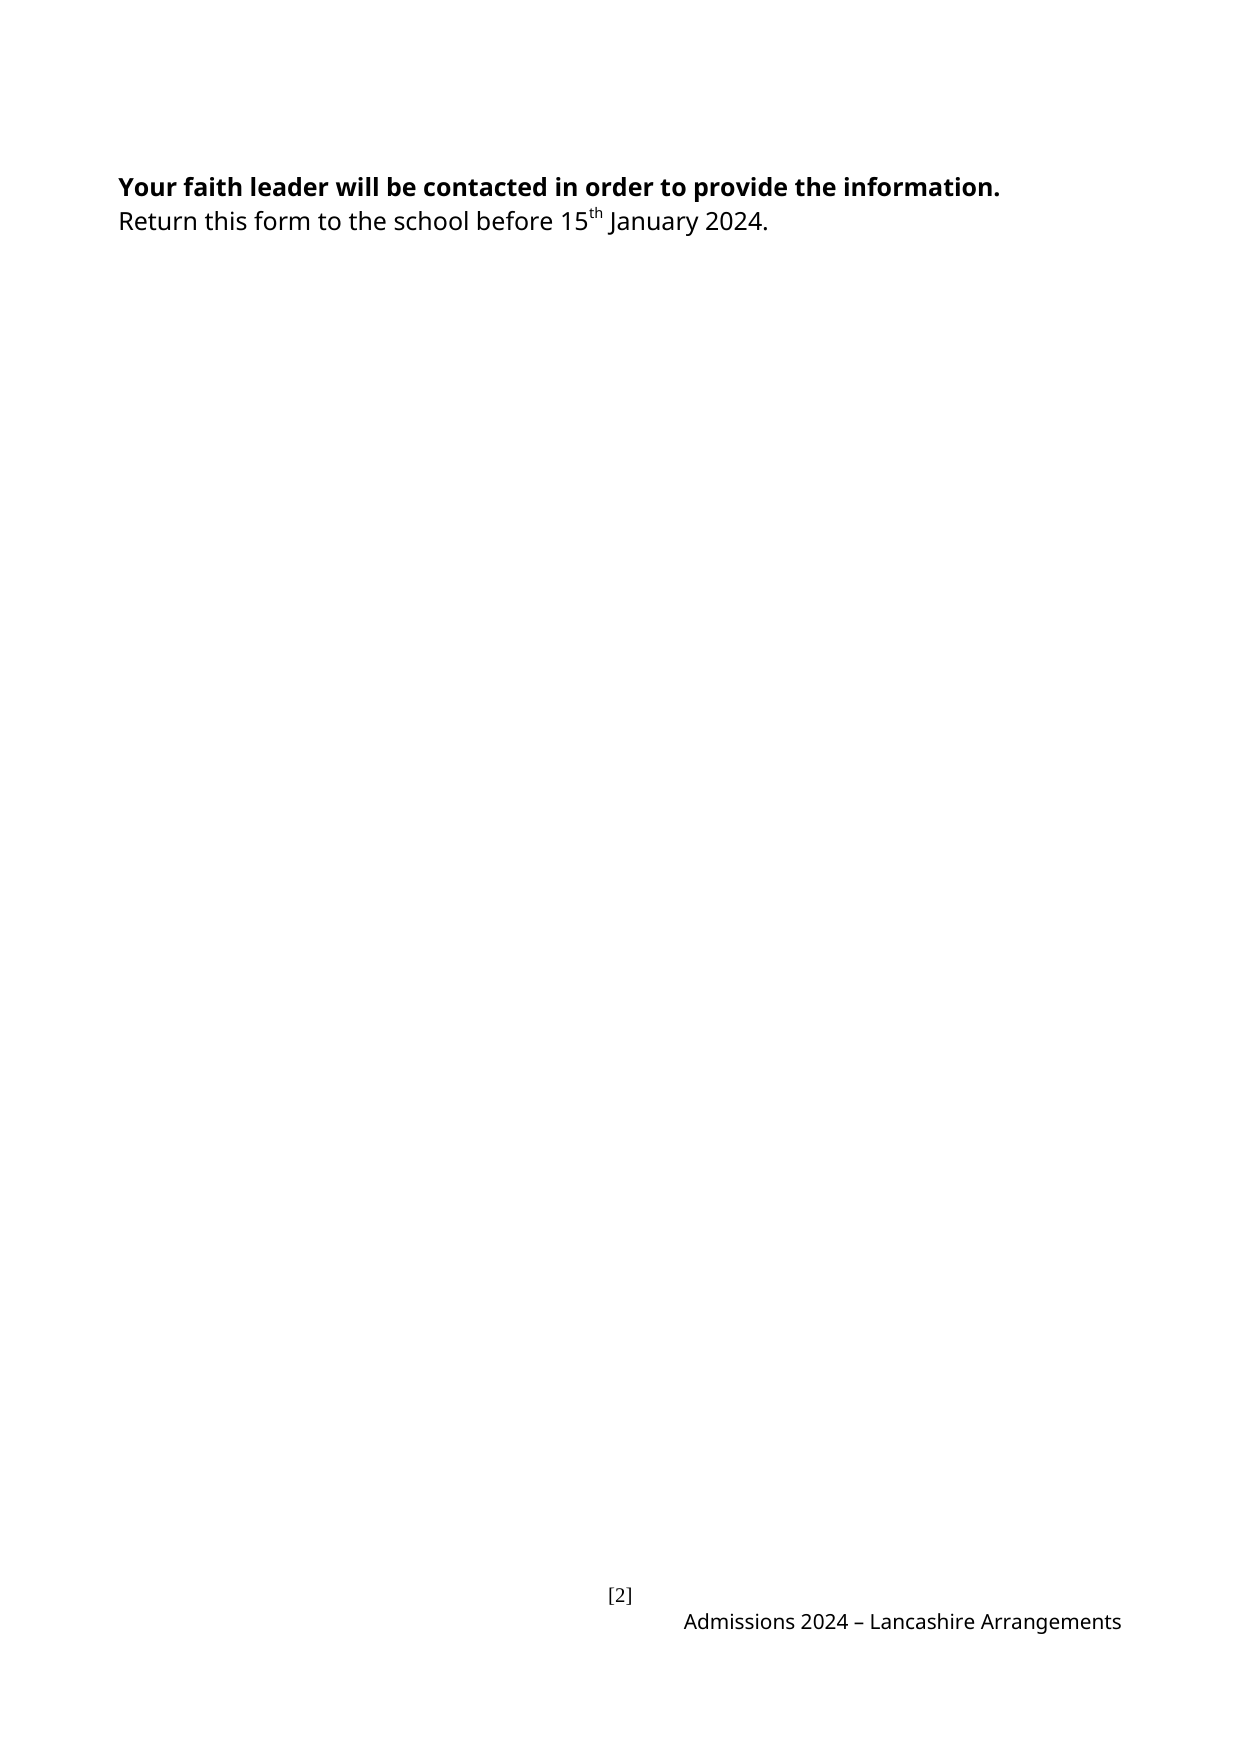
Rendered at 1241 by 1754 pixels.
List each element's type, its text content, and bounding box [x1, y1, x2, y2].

text Your faith leader will be contacted in order to provide the information. [118, 169, 1122, 203]
text Return this form to the school before 15th January 2024.This form is for use by the School; it will be sent to the appropriate faith leader, to be returned directly to the school. [118, 203, 1122, 237]
